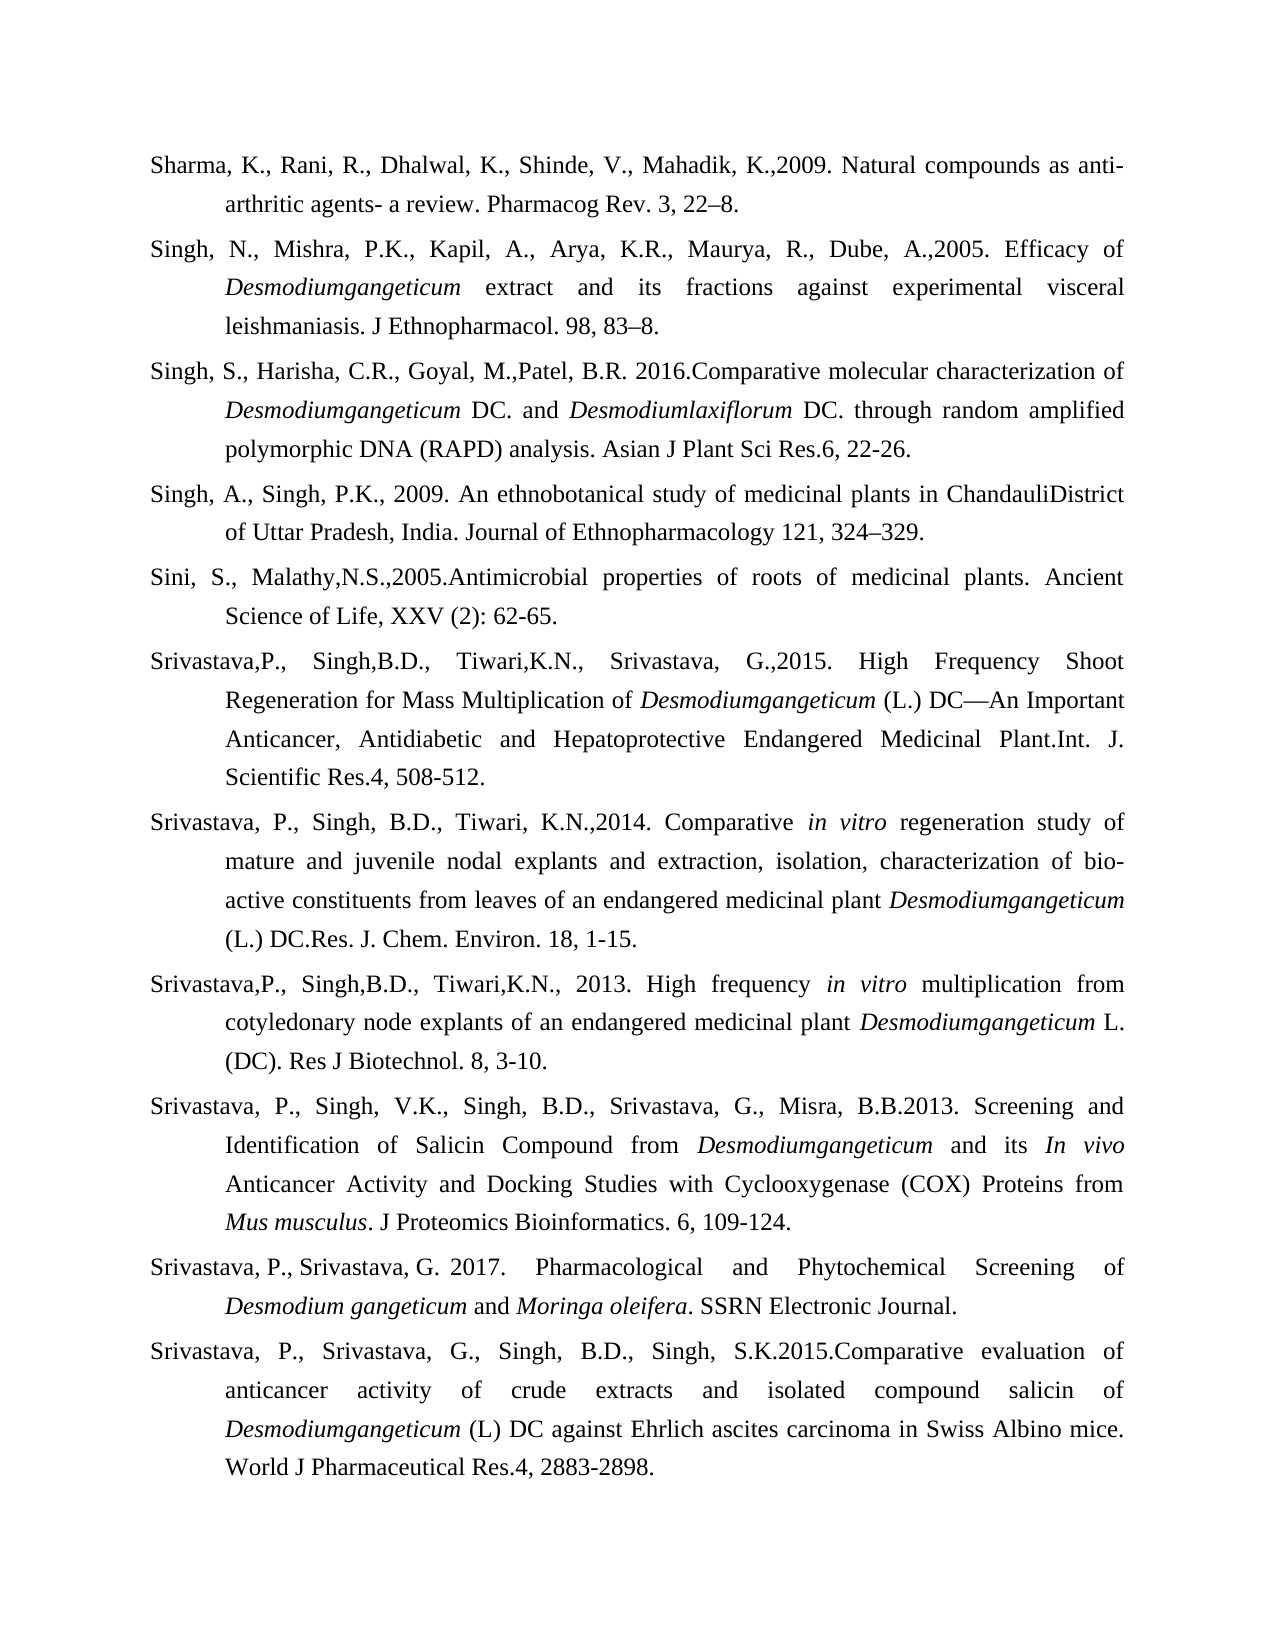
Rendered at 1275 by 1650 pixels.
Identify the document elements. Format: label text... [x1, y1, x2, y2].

text Srivastava, P., Singh, V.K., Singh, B.D., Srivastava, G., Misra, B.B.2013. Screening and Identification of Salicin Compound from Desmodiumgangeticum and its In vivo Anticancer Activity and Docking Studies with Cyclooxygenase (COX) Proteins from Mus musculus. J Proteomics Bioinformatics. 6, 109-124. [150, 1091, 1125, 1236]
text Srivastava, P., Srivastava, G., Singh, B.D., Singh, S.K.2015.Comparative evaluation of anticancer activity of crude extracts and isolated compound salicin of Desmodiumgangeticum (L) DC against Ehrlich ascites carcinoma in Swiss Albino mice. World J Pharmaceutical Res.4, 2883-2898. [150, 1336, 1125, 1481]
text Sharma, K., Rani, R., Dhalwal, K., Shinde, V., Mahadik, K.,2009. Natural compounds as anti-arthritic agents- a review. Pharmacog Rev. 3, 22–8. [150, 150, 1125, 217]
text Sini, S., Malathy,N.S.,2005.Antimicrobial properties of roots of medicinal plants. Ancient Science of Life, XXV (2): 62-65. [150, 562, 1125, 630]
text Singh, N., Mishra, P.K., Kapil, A., Arya, K.R., Maurya, R., Dube, A.,2005. Efficacy of Desmodiumgangeticum extract and its fractions against experimental visceral leishmaniasis. J Ethnopharmacol. 98, 83–8. [150, 234, 1125, 340]
text Srivastava, P., Srivastava, G. 2017. Pharmacological and Phytochemical Screening of Desmodium gangeticum and Moringa oleifera. SSRN Electronic Journal. [150, 1252, 1125, 1320]
text Singh, S., Harisha, C.R., Goyal, M.,Patel, B.R. 2016.Comparative molecular characterization of Desmodiumgangeticum DC. and Desmodiumlaxiflorum DC. through random amplified polymorphic DNA (RAPD) analysis. Asian J Plant Sci Res.6, 22-26. [150, 356, 1125, 462]
text Singh, A., Singh, P.K., 2009. An ethnobotanical study of medicinal plants in ChandauliDistrict of Uttar Pradesh, India. Journal of Ethnopharmacology 121, 324–329. [150, 479, 1125, 546]
text Srivastava,P., Singh,B.D., Tiwari,K.N., Srivastava, G.,2015. High Frequency Shoot Regeneration for Mass Multiplication of Desmodiumgangeticum (L.) DC—An Important Anticancer, Antidiabetic and Hepatoprotective Endangered Medicinal Plant.Int. J. Scientific Res.4, 508-512. [150, 646, 1125, 791]
text Srivastava,P., Singh,B.D., Tiwari,K.N., 2013. High frequency in vitro multiplication from cotyledonary node explants of an endangered medicinal plant Desmodiumgangeticum L. (DC). Res J Biotechnol. 8, 3-10. [150, 969, 1125, 1075]
text Srivastava, P., Singh, B.D., Tiwari, K.N.,2014. Comparative in vitro regeneration study of mature and juvenile nodal explants and extraction, isolation, characterization of bio-active constituents from leaves of an endangered medicinal plant Desmodiumgangeticum (L.) DC.Res. J. Chem. Environ. 18, 1-15. [150, 807, 1125, 952]
